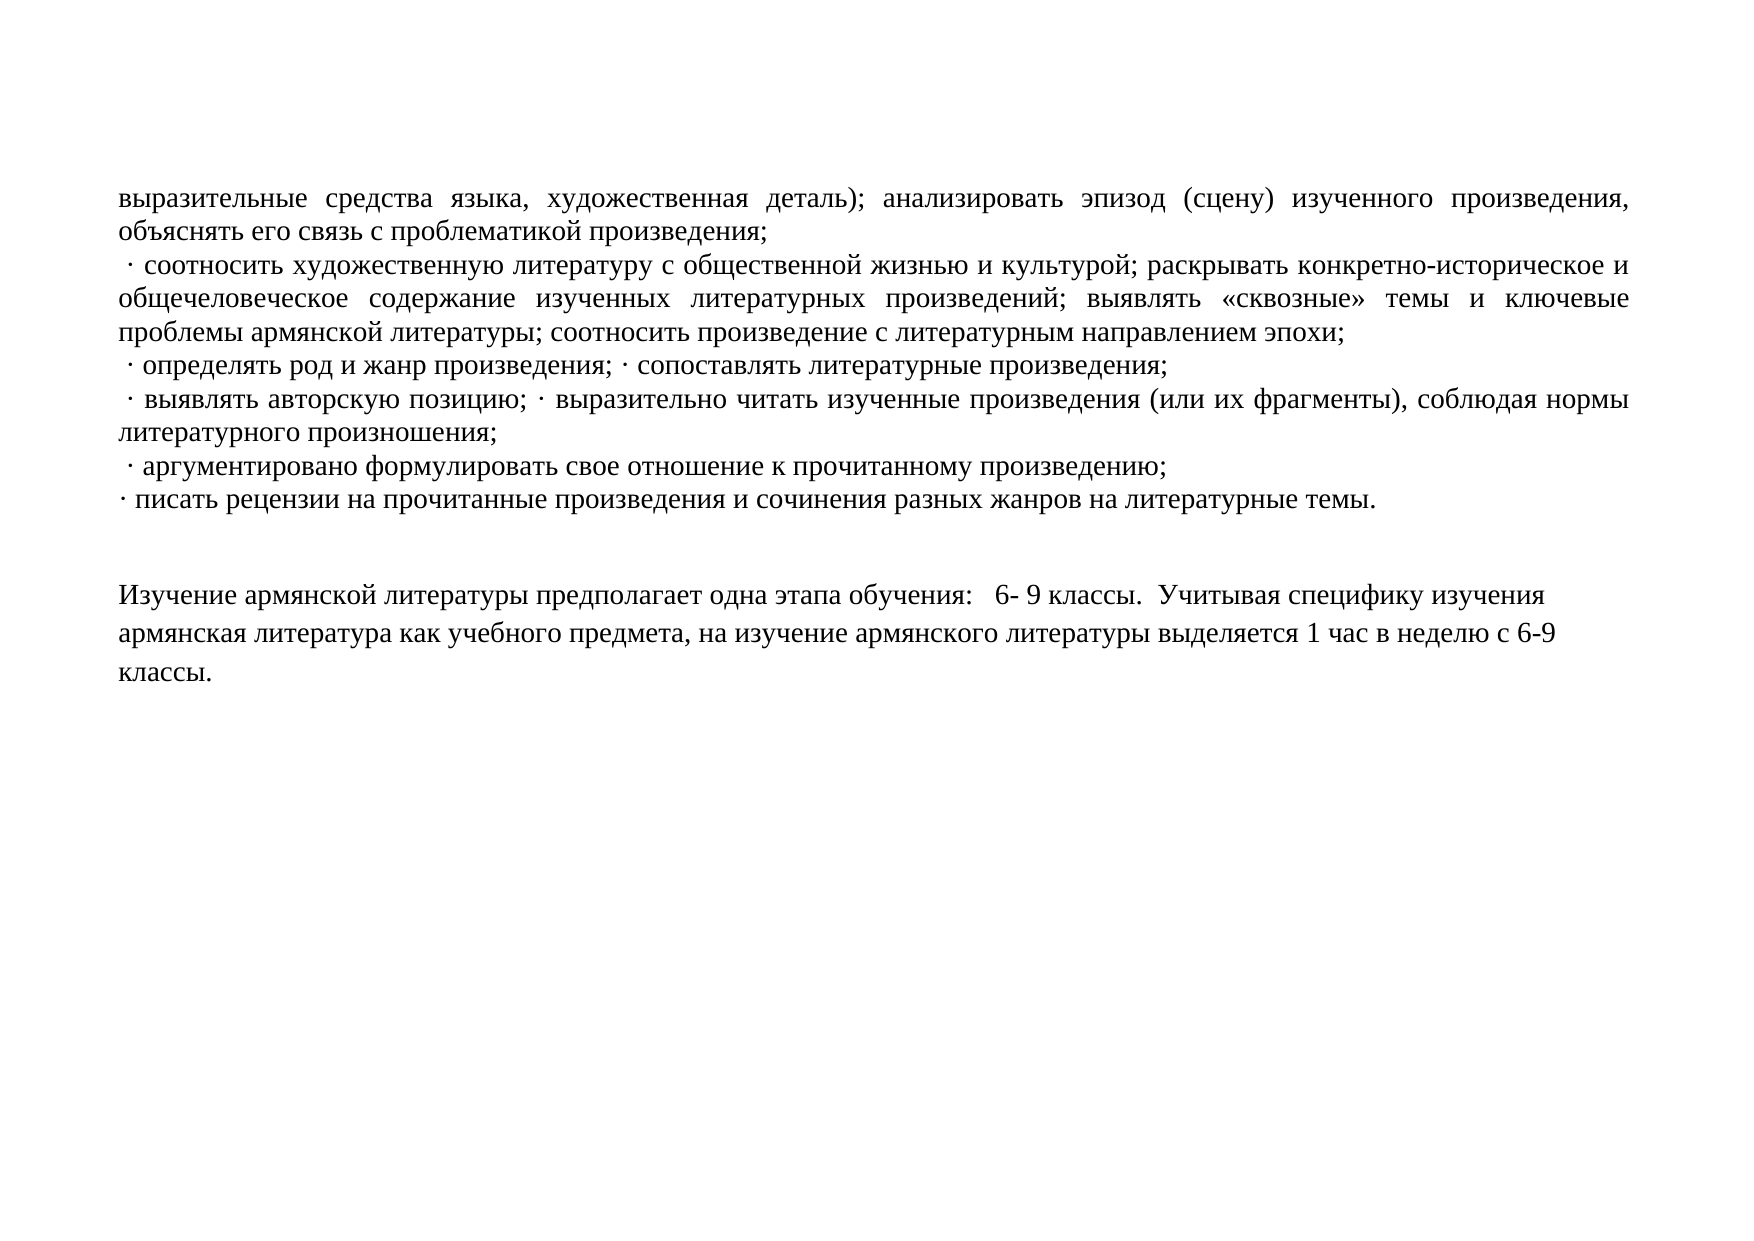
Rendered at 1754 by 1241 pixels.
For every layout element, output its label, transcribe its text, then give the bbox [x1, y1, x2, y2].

text Изучение армянской литературы предполагает одна этапа обучения: 6- 9 классы. Учитывая специфику изучения армянская литература как учебного предмета, на изучение армянского литературы выделяется 1 час в неделю с 6-9 классы. [118, 577, 1636, 688]
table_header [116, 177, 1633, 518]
